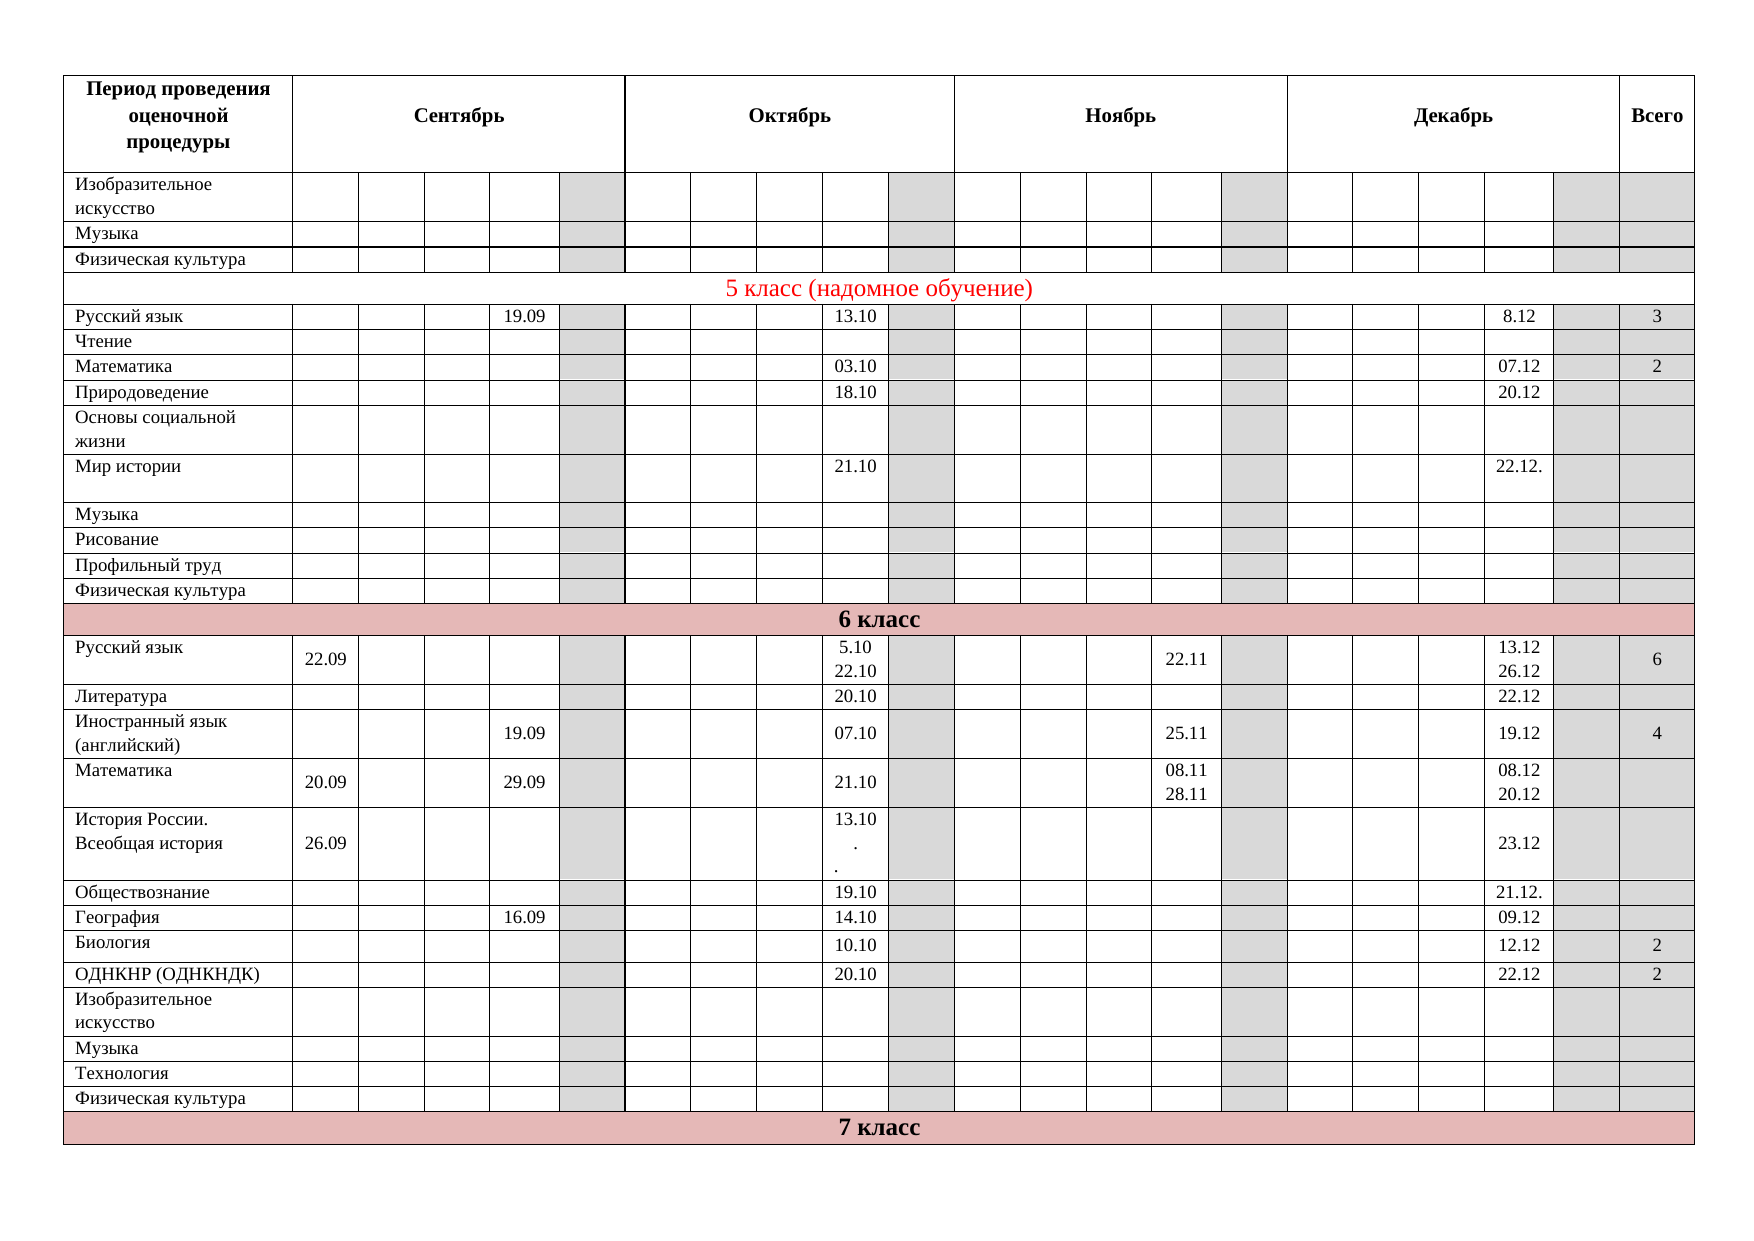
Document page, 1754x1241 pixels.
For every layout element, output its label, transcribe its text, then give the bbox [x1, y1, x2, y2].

table_cell [560, 528, 624, 552]
table_cell [560, 305, 624, 329]
table_cell [626, 554, 690, 578]
table_cell [1152, 528, 1221, 552]
table_cell Природоведение [64, 381, 292, 405]
table_cell [1620, 330, 1694, 354]
table_cell [889, 808, 954, 879]
table_cell [359, 406, 424, 454]
table_cell [691, 1062, 756, 1086]
table_cell [1353, 406, 1418, 454]
table_cell [490, 988, 559, 1036]
table_cell [1021, 808, 1086, 879]
table_cell 7 класс [64, 1112, 1694, 1144]
table_cell [560, 1062, 624, 1086]
table_cell [1554, 906, 1619, 930]
table_cell [359, 381, 424, 405]
table_cell [1152, 381, 1221, 405]
table_cell [560, 881, 624, 905]
table_cell [889, 579, 954, 603]
table_cell [1222, 579, 1287, 603]
table_cell [560, 455, 624, 502]
table_cell [425, 881, 489, 905]
table_cell [1087, 636, 1151, 684]
table_cell [1419, 1037, 1484, 1061]
table_cell 21.12. [1485, 881, 1553, 905]
table_cell [1554, 963, 1619, 987]
table_cell [626, 173, 690, 221]
table_cell Обществознание [64, 881, 292, 905]
table_cell 19.09 [490, 305, 559, 329]
table_cell [1222, 759, 1287, 807]
table_cell [626, 685, 690, 709]
table_cell [1353, 554, 1418, 578]
table_cell 08.12 20.12 [1485, 759, 1553, 807]
table_cell 4 [1620, 710, 1694, 758]
table_cell [823, 1037, 888, 1061]
table_cell [691, 355, 756, 379]
table_cell [560, 931, 624, 962]
table_cell 5.10 22.10 [823, 636, 888, 684]
table_cell [955, 1062, 1020, 1086]
table_cell 18.10 [823, 381, 888, 405]
table_cell [823, 579, 888, 603]
table_cell [425, 685, 489, 709]
table_cell [293, 881, 358, 905]
table_cell [1620, 906, 1694, 930]
table_cell [1087, 554, 1151, 578]
table_cell [490, 406, 559, 454]
table_cell 29.09 [490, 759, 559, 807]
table_cell [823, 988, 888, 1036]
table_cell [1222, 1087, 1287, 1111]
table_cell [823, 248, 888, 272]
table_cell [955, 406, 1020, 454]
table_cell [1554, 554, 1619, 578]
table_cell [626, 710, 690, 758]
table_cell [691, 381, 756, 405]
table_cell [425, 636, 489, 684]
table_cell [1288, 579, 1352, 603]
table_cell [1288, 1037, 1352, 1061]
table_cell [490, 579, 559, 603]
table_cell [359, 906, 424, 930]
table_cell [889, 1087, 954, 1111]
table_cell [1288, 931, 1352, 962]
table_cell [293, 528, 358, 552]
table_cell [757, 528, 822, 552]
table_cell [1288, 503, 1352, 527]
table_cell [425, 808, 489, 879]
table_cell [359, 330, 424, 354]
table_cell [1288, 528, 1352, 552]
table_cell [1419, 808, 1484, 879]
table_cell [1419, 381, 1484, 405]
table_cell [691, 248, 756, 272]
table_cell [560, 330, 624, 354]
table_cell [293, 406, 358, 454]
table_cell [359, 305, 424, 329]
table_cell [626, 406, 690, 454]
table_cell [1485, 1087, 1553, 1111]
table_cell [1288, 988, 1352, 1036]
table_cell 13.12 26.12 [1485, 636, 1553, 684]
table_cell [691, 579, 756, 603]
table_cell [1485, 222, 1553, 246]
table_cell [757, 881, 822, 905]
table_cell [1222, 685, 1287, 709]
table_cell [1620, 554, 1694, 578]
table_cell [1222, 881, 1287, 905]
table_cell [1419, 330, 1484, 354]
table_cell 16.09 [490, 906, 559, 930]
table_cell [1620, 222, 1694, 246]
table_cell [889, 248, 954, 272]
table_cell 12.12 [1485, 931, 1553, 962]
table_cell [293, 685, 358, 709]
table_cell [1152, 330, 1221, 354]
table_cell [359, 222, 424, 246]
table_cell [626, 355, 690, 379]
table_cell [823, 1087, 888, 1111]
table_cell [757, 579, 822, 603]
table_cell [955, 579, 1020, 603]
table_cell [560, 554, 624, 578]
table_cell [1021, 173, 1086, 221]
table_cell [293, 554, 358, 578]
table_cell 22.12 [1485, 685, 1553, 709]
table_cell [1353, 685, 1418, 709]
table_cell [1419, 554, 1484, 578]
table_cell [359, 355, 424, 379]
table_cell [691, 1037, 756, 1061]
table_cell [293, 222, 358, 246]
table_cell [757, 503, 822, 527]
table_cell [757, 1087, 822, 1111]
table_cell [1152, 355, 1221, 379]
table_cell История России. Всеобщая история [64, 808, 292, 879]
table_cell [293, 931, 358, 962]
table_cell [425, 406, 489, 454]
table_cell [955, 355, 1020, 379]
table_cell Чтение [64, 330, 292, 354]
table_cell [1087, 503, 1151, 527]
table_cell [691, 906, 756, 930]
table_cell [1152, 305, 1221, 329]
table_cell [1353, 808, 1418, 879]
table_cell [425, 931, 489, 962]
table_cell [1222, 710, 1287, 758]
table_cell [293, 988, 358, 1036]
table_cell [691, 222, 756, 246]
table_cell [425, 355, 489, 379]
table_cell [1152, 1087, 1221, 1111]
table_cell [1419, 1062, 1484, 1086]
table_cell [1419, 222, 1484, 246]
table_cell [955, 759, 1020, 807]
table_cell [1021, 406, 1086, 454]
table_cell 19.10 [823, 881, 888, 905]
table_cell [1021, 455, 1086, 502]
table_cell [1419, 173, 1484, 221]
table_cell [293, 173, 358, 221]
table_cell [1021, 906, 1086, 930]
table_cell [691, 881, 756, 905]
table_cell [1152, 988, 1221, 1036]
table_cell [1554, 759, 1619, 807]
table_cell [490, 881, 559, 905]
table_cell [626, 381, 690, 405]
table_cell [889, 528, 954, 552]
table_cell [889, 931, 954, 962]
table_cell [1353, 173, 1418, 221]
table_cell [425, 988, 489, 1036]
table_cell [1087, 173, 1151, 221]
table_cell [955, 305, 1020, 329]
table_cell [1554, 579, 1619, 603]
table_cell [1419, 503, 1484, 527]
table_cell [1353, 248, 1418, 272]
table_cell [889, 636, 954, 684]
table_cell [1021, 330, 1086, 354]
table_cell [425, 173, 489, 221]
table_cell [1620, 248, 1694, 272]
table_header Октябрь [626, 76, 954, 172]
table_cell [560, 579, 624, 603]
table_cell [1222, 988, 1287, 1036]
table_cell [1288, 330, 1352, 354]
table_cell [1222, 330, 1287, 354]
table_cell [955, 808, 1020, 879]
table_cell [490, 528, 559, 552]
table_cell [757, 406, 822, 454]
table_cell [425, 503, 489, 527]
table_cell [757, 305, 822, 329]
table_cell [560, 1087, 624, 1111]
table_cell [1087, 455, 1151, 502]
table_cell [560, 381, 624, 405]
table_cell [293, 1087, 358, 1111]
table_cell [490, 1037, 559, 1061]
table_cell 22.12. [1485, 455, 1553, 502]
table_cell [691, 636, 756, 684]
table_cell [293, 963, 358, 987]
table_cell [425, 528, 489, 552]
table_cell [293, 381, 358, 405]
table_cell [490, 636, 559, 684]
table_cell [955, 963, 1020, 987]
table_cell [1288, 685, 1352, 709]
table_cell Математика [64, 355, 292, 379]
table_cell [425, 579, 489, 603]
table_cell [889, 305, 954, 329]
table_cell [425, 963, 489, 987]
table_cell [1222, 931, 1287, 962]
table_cell [1620, 1037, 1694, 1061]
table_cell [1485, 554, 1553, 578]
table_cell [626, 988, 690, 1036]
table_cell [626, 963, 690, 987]
table_cell [1620, 406, 1694, 454]
table_cell [293, 248, 358, 272]
table_cell [1288, 636, 1352, 684]
table_cell [1021, 963, 1086, 987]
table_cell [955, 381, 1020, 405]
table_cell [1152, 248, 1221, 272]
table_cell [955, 1087, 1020, 1111]
table_cell [889, 355, 954, 379]
table_cell [1485, 173, 1553, 221]
table_cell [1554, 710, 1619, 758]
table_cell [626, 579, 690, 603]
table_cell [1087, 579, 1151, 603]
table_cell [1485, 503, 1553, 527]
table_cell 2 [1620, 355, 1694, 379]
table_cell [1554, 685, 1619, 709]
table_cell [1021, 1062, 1086, 1086]
table_cell [1419, 759, 1484, 807]
table_cell [1021, 355, 1086, 379]
table_cell [1288, 881, 1352, 905]
table_cell [823, 406, 888, 454]
table_cell Русский язык [64, 636, 292, 684]
table_cell [560, 906, 624, 930]
table_cell [425, 381, 489, 405]
table_cell [1353, 455, 1418, 502]
table_cell [1021, 988, 1086, 1036]
table_cell [691, 808, 756, 879]
table_cell [691, 963, 756, 987]
table_cell [1087, 963, 1151, 987]
table_cell [359, 554, 424, 578]
table_cell [757, 455, 822, 502]
table_cell [626, 636, 690, 684]
table_cell [560, 808, 624, 879]
table_cell [560, 963, 624, 987]
table_cell [1419, 248, 1484, 272]
table_cell [889, 988, 954, 1036]
table_cell [560, 759, 624, 807]
table_cell [889, 685, 954, 709]
table_cell Музыка [64, 1037, 292, 1061]
table_cell 8.12 [1485, 305, 1553, 329]
table_cell 23.12 [1485, 808, 1553, 879]
table_cell [1419, 1087, 1484, 1111]
table_cell [359, 931, 424, 962]
table_cell [490, 330, 559, 354]
table_cell [1554, 222, 1619, 246]
table_cell [1021, 931, 1086, 962]
table_cell [1288, 759, 1352, 807]
table_cell [757, 636, 822, 684]
table_cell [757, 222, 822, 246]
table_cell [1419, 881, 1484, 905]
table_cell [1152, 173, 1221, 221]
table_cell [1288, 222, 1352, 246]
table_cell [1087, 1062, 1151, 1086]
table_cell [626, 759, 690, 807]
table_cell [757, 330, 822, 354]
table_cell [1485, 248, 1553, 272]
table_cell [490, 1062, 559, 1086]
table_cell [560, 710, 624, 758]
table_cell [955, 710, 1020, 758]
table_cell [425, 1037, 489, 1061]
table_cell [1087, 808, 1151, 879]
table_cell [757, 1062, 822, 1086]
table_cell [889, 554, 954, 578]
table_cell [1353, 330, 1418, 354]
table_cell [359, 988, 424, 1036]
table_cell Литература [64, 685, 292, 709]
table_cell [1021, 636, 1086, 684]
table_cell [425, 759, 489, 807]
table_cell [691, 1087, 756, 1111]
table_cell [293, 455, 358, 502]
table_cell [1021, 1037, 1086, 1061]
table_cell [293, 1062, 358, 1086]
table_cell [490, 222, 559, 246]
table_cell [1222, 503, 1287, 527]
table_cell [1554, 173, 1619, 221]
table_cell [1087, 305, 1151, 329]
table_cell [955, 881, 1020, 905]
table_cell [560, 248, 624, 272]
table_cell [1485, 988, 1553, 1036]
table_cell [1419, 685, 1484, 709]
table_cell [757, 808, 822, 879]
table_cell 14.10 [823, 906, 888, 930]
table_cell [691, 305, 756, 329]
table_cell [1620, 1062, 1694, 1086]
table_cell [757, 710, 822, 758]
table_cell [889, 455, 954, 502]
table_cell [1021, 685, 1086, 709]
table_cell [1021, 881, 1086, 905]
table_cell [1620, 881, 1694, 905]
table_cell [1222, 381, 1287, 405]
table_cell [1620, 503, 1694, 527]
table_cell [1485, 406, 1553, 454]
table_cell [1152, 222, 1221, 246]
table_cell [1419, 579, 1484, 603]
table_cell [359, 248, 424, 272]
table_cell [490, 355, 559, 379]
table_cell [757, 963, 822, 987]
table_cell [1087, 931, 1151, 962]
table_cell [691, 173, 756, 221]
table_cell 21.10 [823, 759, 888, 807]
table_cell [1419, 406, 1484, 454]
table_cell [823, 503, 888, 527]
table_cell [1021, 222, 1086, 246]
table_cell 20.10 [823, 963, 888, 987]
table_cell [1554, 381, 1619, 405]
table_cell [1087, 1037, 1151, 1061]
table_cell [691, 685, 756, 709]
table_cell [1554, 503, 1619, 527]
table_cell [691, 554, 756, 578]
table_cell [359, 963, 424, 987]
table_cell [626, 330, 690, 354]
table_cell [626, 1087, 690, 1111]
table_cell [1087, 710, 1151, 758]
table_cell [1288, 455, 1352, 502]
table_cell [293, 1037, 358, 1061]
table_cell [889, 1062, 954, 1086]
table_cell 20.12 [1485, 381, 1553, 405]
table_cell [1021, 503, 1086, 527]
table_cell [889, 503, 954, 527]
table_cell [1087, 381, 1151, 405]
table_cell [955, 1037, 1020, 1061]
table_cell [1021, 1087, 1086, 1111]
table_cell [359, 881, 424, 905]
table_cell [1620, 808, 1694, 879]
table_cell [359, 808, 424, 879]
table_cell [490, 685, 559, 709]
table_cell [1554, 248, 1619, 272]
table_cell [490, 173, 559, 221]
table_cell [691, 759, 756, 807]
table_cell [889, 173, 954, 221]
table_cell [889, 759, 954, 807]
table_cell [955, 685, 1020, 709]
table_cell [1353, 528, 1418, 552]
table_cell [757, 381, 822, 405]
table_cell [1353, 963, 1418, 987]
table_cell [560, 1037, 624, 1061]
table_cell [955, 222, 1020, 246]
table_cell Физическая культура [64, 248, 292, 272]
table_cell [1353, 355, 1418, 379]
table_cell [1222, 808, 1287, 879]
table_cell [1620, 988, 1694, 1036]
table_cell [889, 222, 954, 246]
table_cell [560, 222, 624, 246]
table_cell [293, 579, 358, 603]
table_cell [1288, 248, 1352, 272]
table_cell [1288, 808, 1352, 879]
table_cell [1021, 381, 1086, 405]
table_cell [425, 222, 489, 246]
table_cell [359, 579, 424, 603]
table_cell [425, 710, 489, 758]
table_cell [1353, 1087, 1418, 1111]
table_cell Изобразительное искусство [64, 173, 292, 221]
table_cell [490, 931, 559, 962]
table_cell 3 [1620, 305, 1694, 329]
table_cell 13.10 [823, 305, 888, 329]
table_cell [1485, 1062, 1553, 1086]
table_cell [359, 1062, 424, 1086]
table_cell [1288, 355, 1352, 379]
table_cell [823, 222, 888, 246]
table_cell [823, 528, 888, 552]
table_cell [1288, 381, 1352, 405]
table_cell 20.10 [823, 685, 888, 709]
table_cell [359, 503, 424, 527]
table_cell [1485, 1037, 1553, 1061]
table_cell [1021, 554, 1086, 578]
table_cell [1222, 554, 1287, 578]
table_cell [1222, 355, 1287, 379]
table_cell [293, 330, 358, 354]
table_cell [955, 906, 1020, 930]
table_cell [757, 1037, 822, 1061]
table_cell [626, 528, 690, 552]
table_cell [1087, 988, 1151, 1036]
table_cell [1222, 528, 1287, 552]
table_cell [1288, 406, 1352, 454]
table_cell [955, 931, 1020, 962]
table_cell [1353, 579, 1418, 603]
table_cell [889, 710, 954, 758]
table_cell [1419, 931, 1484, 962]
table_cell [691, 330, 756, 354]
table_cell [560, 503, 624, 527]
table_cell [425, 554, 489, 578]
table_cell [1288, 1062, 1352, 1086]
table_cell [1353, 710, 1418, 758]
table_cell [359, 710, 424, 758]
table_cell [1554, 931, 1619, 962]
table_cell [1353, 906, 1418, 930]
table_cell [1419, 455, 1484, 502]
table_cell [1620, 381, 1694, 405]
table_cell [1288, 305, 1352, 329]
table_cell [1353, 759, 1418, 807]
table_cell Изобразительное искусство [64, 988, 292, 1036]
table_header Период проведения оценочной процедуры [64, 76, 292, 172]
table_cell 03.10 [823, 355, 888, 379]
table_cell [1554, 636, 1619, 684]
table_cell [691, 931, 756, 962]
table_cell 19.12 [1485, 710, 1553, 758]
table_cell [691, 528, 756, 552]
table_cell [955, 248, 1020, 272]
table_cell [1419, 305, 1484, 329]
table_cell [955, 988, 1020, 1036]
table_cell [1419, 355, 1484, 379]
table_cell [1288, 906, 1352, 930]
table_cell 22.09 [293, 636, 358, 684]
table_cell [889, 381, 954, 405]
table_cell [1353, 1037, 1418, 1061]
table_cell [1087, 685, 1151, 709]
table_cell Профильный труд [64, 554, 292, 578]
table_cell [1087, 759, 1151, 807]
table_cell [560, 685, 624, 709]
table_cell Рисование [64, 528, 292, 552]
table_cell [359, 685, 424, 709]
table_cell [1554, 1062, 1619, 1086]
table_cell [293, 503, 358, 527]
table_cell [1419, 636, 1484, 684]
table_cell [1222, 636, 1287, 684]
table_cell Физическая культура [64, 1087, 292, 1111]
table_cell [1353, 931, 1418, 962]
table_cell [1554, 355, 1619, 379]
table_cell [823, 554, 888, 578]
table_cell [1087, 330, 1151, 354]
table_cell [626, 881, 690, 905]
table_cell [425, 1062, 489, 1086]
table_header Всего [1620, 76, 1694, 172]
table_cell Физическая культура [64, 579, 292, 603]
table_cell [1087, 222, 1151, 246]
table_cell [889, 906, 954, 930]
table_cell [626, 248, 690, 272]
table_cell [1353, 988, 1418, 1036]
table_cell [1021, 248, 1086, 272]
table_cell Музыка [64, 503, 292, 527]
table_cell [1021, 579, 1086, 603]
table_cell [1087, 881, 1151, 905]
table_cell [1554, 1037, 1619, 1061]
table_cell [626, 906, 690, 930]
table_cell [1353, 503, 1418, 527]
table_cell [691, 503, 756, 527]
table_cell 26.09 [293, 808, 358, 879]
table_cell [691, 988, 756, 1036]
table_cell [757, 906, 822, 930]
table_cell [359, 636, 424, 684]
table_cell [1152, 1037, 1221, 1061]
table_cell Основы социальной жизни [64, 406, 292, 454]
table_cell 10.10 [823, 931, 888, 962]
table_cell [1087, 355, 1151, 379]
table_cell [293, 305, 358, 329]
table_cell [1353, 305, 1418, 329]
table_cell [1222, 406, 1287, 454]
table_cell [691, 710, 756, 758]
table_cell [955, 503, 1020, 527]
table_cell 5 класс (надомное обучение) [64, 273, 1694, 304]
table_cell 22.11 [1152, 636, 1221, 684]
table_cell [1353, 636, 1418, 684]
table_cell [626, 808, 690, 879]
table_cell [1152, 1062, 1221, 1086]
table_cell [490, 1087, 559, 1111]
table_cell [1152, 881, 1221, 905]
table_cell 6 класс [64, 604, 1694, 635]
table_cell [1620, 173, 1694, 221]
table_cell [1021, 528, 1086, 552]
table_cell Русский язык [64, 305, 292, 329]
table_cell [1152, 554, 1221, 578]
table_cell [1288, 963, 1352, 987]
table_cell [1485, 330, 1553, 354]
table_cell [889, 963, 954, 987]
table_cell [1554, 808, 1619, 879]
table_cell [823, 1062, 888, 1086]
table_cell [1288, 173, 1352, 221]
table_cell [626, 503, 690, 527]
table_cell [626, 455, 690, 502]
table_cell [359, 1087, 424, 1111]
table_cell [757, 554, 822, 578]
table_cell [1222, 222, 1287, 246]
table_cell [1620, 759, 1694, 807]
table_cell [359, 1037, 424, 1061]
table_cell 19.09 [490, 710, 559, 758]
table_cell [1554, 881, 1619, 905]
table_cell [626, 931, 690, 962]
table_cell 13.10. . [823, 808, 888, 879]
table_cell [889, 1037, 954, 1061]
table_cell [359, 528, 424, 552]
table_cell 07.10 [823, 710, 888, 758]
table_cell [1087, 248, 1151, 272]
table_cell ОДНКНР (ОДНКНДК) [64, 963, 292, 987]
table_cell Биология [64, 931, 292, 962]
table_cell [1222, 248, 1287, 272]
table_cell [1222, 173, 1287, 221]
table_cell [1152, 808, 1221, 879]
table_cell 09.12 [1485, 906, 1553, 930]
table_cell [757, 759, 822, 807]
table_cell [1485, 579, 1553, 603]
table_cell [490, 808, 559, 879]
table_cell [1152, 685, 1221, 709]
table_cell [1087, 906, 1151, 930]
table_cell [1620, 1087, 1694, 1111]
table_cell [560, 406, 624, 454]
table_cell [1353, 381, 1418, 405]
table_cell [1620, 579, 1694, 603]
table_cell [1222, 1037, 1287, 1061]
table_header Ноябрь [955, 76, 1287, 172]
table_cell [1554, 988, 1619, 1036]
table_cell [490, 248, 559, 272]
table_cell [1554, 1087, 1619, 1111]
table_cell [955, 636, 1020, 684]
table_cell [490, 554, 559, 578]
table_cell [1620, 528, 1694, 552]
table_cell [293, 355, 358, 379]
table_cell [1419, 963, 1484, 987]
table_cell [757, 173, 822, 221]
table_cell [1087, 406, 1151, 454]
table_cell [560, 988, 624, 1036]
table_cell [757, 931, 822, 962]
table_cell [293, 710, 358, 758]
table_cell [1419, 988, 1484, 1036]
table_cell [1152, 906, 1221, 930]
table_cell [955, 455, 1020, 502]
table_cell [359, 173, 424, 221]
table_cell [1152, 406, 1221, 454]
table_cell [1021, 710, 1086, 758]
table_cell [626, 305, 690, 329]
table_cell [1353, 881, 1418, 905]
table_cell 08.11 28.11 [1152, 759, 1221, 807]
table_cell [955, 330, 1020, 354]
table_cell [1222, 305, 1287, 329]
table_cell [823, 330, 888, 354]
table_cell [1288, 710, 1352, 758]
table_cell [425, 906, 489, 930]
table_cell [425, 305, 489, 329]
table_cell 21.10 [823, 455, 888, 502]
table_cell [490, 963, 559, 987]
table_cell 22.12 [1485, 963, 1553, 987]
table_header Сентябрь [293, 76, 624, 172]
table_cell [1152, 503, 1221, 527]
table_cell [1152, 455, 1221, 502]
table_cell [293, 906, 358, 930]
table_cell [1152, 579, 1221, 603]
table_cell [955, 528, 1020, 552]
table_cell [626, 1062, 690, 1086]
table_cell [757, 988, 822, 1036]
table_cell Технология [64, 1062, 292, 1086]
table_cell [1222, 906, 1287, 930]
table_cell [490, 503, 559, 527]
table_cell [955, 173, 1020, 221]
table_cell [359, 759, 424, 807]
table_cell [1021, 759, 1086, 807]
table_cell 2 [1620, 931, 1694, 962]
table_cell [691, 455, 756, 502]
table_cell [757, 248, 822, 272]
table_cell [560, 173, 624, 221]
table_cell [1222, 1062, 1287, 1086]
table_cell [757, 685, 822, 709]
table_cell [691, 406, 756, 454]
table_cell [425, 1087, 489, 1111]
table_cell [1021, 305, 1086, 329]
table_cell [1419, 528, 1484, 552]
table_cell [889, 406, 954, 454]
table_cell [1554, 305, 1619, 329]
table_cell [1554, 330, 1619, 354]
table_cell [490, 381, 559, 405]
table_cell [626, 1037, 690, 1061]
table_cell [889, 881, 954, 905]
table_cell [757, 355, 822, 379]
table_cell [425, 248, 489, 272]
table_cell 25.11 [1152, 710, 1221, 758]
table_cell [1485, 528, 1553, 552]
table_cell [1353, 222, 1418, 246]
table_cell [1620, 685, 1694, 709]
table_cell Музыка [64, 222, 292, 246]
table_cell [626, 222, 690, 246]
table_cell [425, 455, 489, 502]
table_cell [1222, 963, 1287, 987]
table_cell Мир истории [64, 455, 292, 502]
table_cell [1152, 931, 1221, 962]
table_cell [1554, 455, 1619, 502]
table_cell [1222, 455, 1287, 502]
table_cell [823, 173, 888, 221]
table_cell [1554, 528, 1619, 552]
table_cell [1419, 710, 1484, 758]
table_cell [560, 636, 624, 684]
table_cell [1288, 554, 1352, 578]
table_cell [1353, 1062, 1418, 1086]
table_cell [560, 355, 624, 379]
table_cell 07.12 [1485, 355, 1553, 379]
table_cell [1087, 528, 1151, 552]
table_cell [1620, 455, 1694, 502]
table_cell [425, 330, 489, 354]
table_cell [1288, 1087, 1352, 1111]
table_cell [1554, 406, 1619, 454]
table_cell География [64, 906, 292, 930]
table_cell [1087, 1087, 1151, 1111]
table_cell 6 [1620, 636, 1694, 684]
table_cell Иностранный язык (английский) [64, 710, 292, 758]
table_cell 20.09 [293, 759, 358, 807]
table_cell [1419, 906, 1484, 930]
table_cell [1152, 963, 1221, 987]
table_cell [490, 455, 559, 502]
table_cell [955, 554, 1020, 578]
table_header Декабрь [1288, 76, 1619, 172]
table_cell [359, 455, 424, 502]
table_cell 2 [1620, 963, 1694, 987]
table_cell [889, 330, 954, 354]
table_cell Математика [64, 759, 292, 807]
